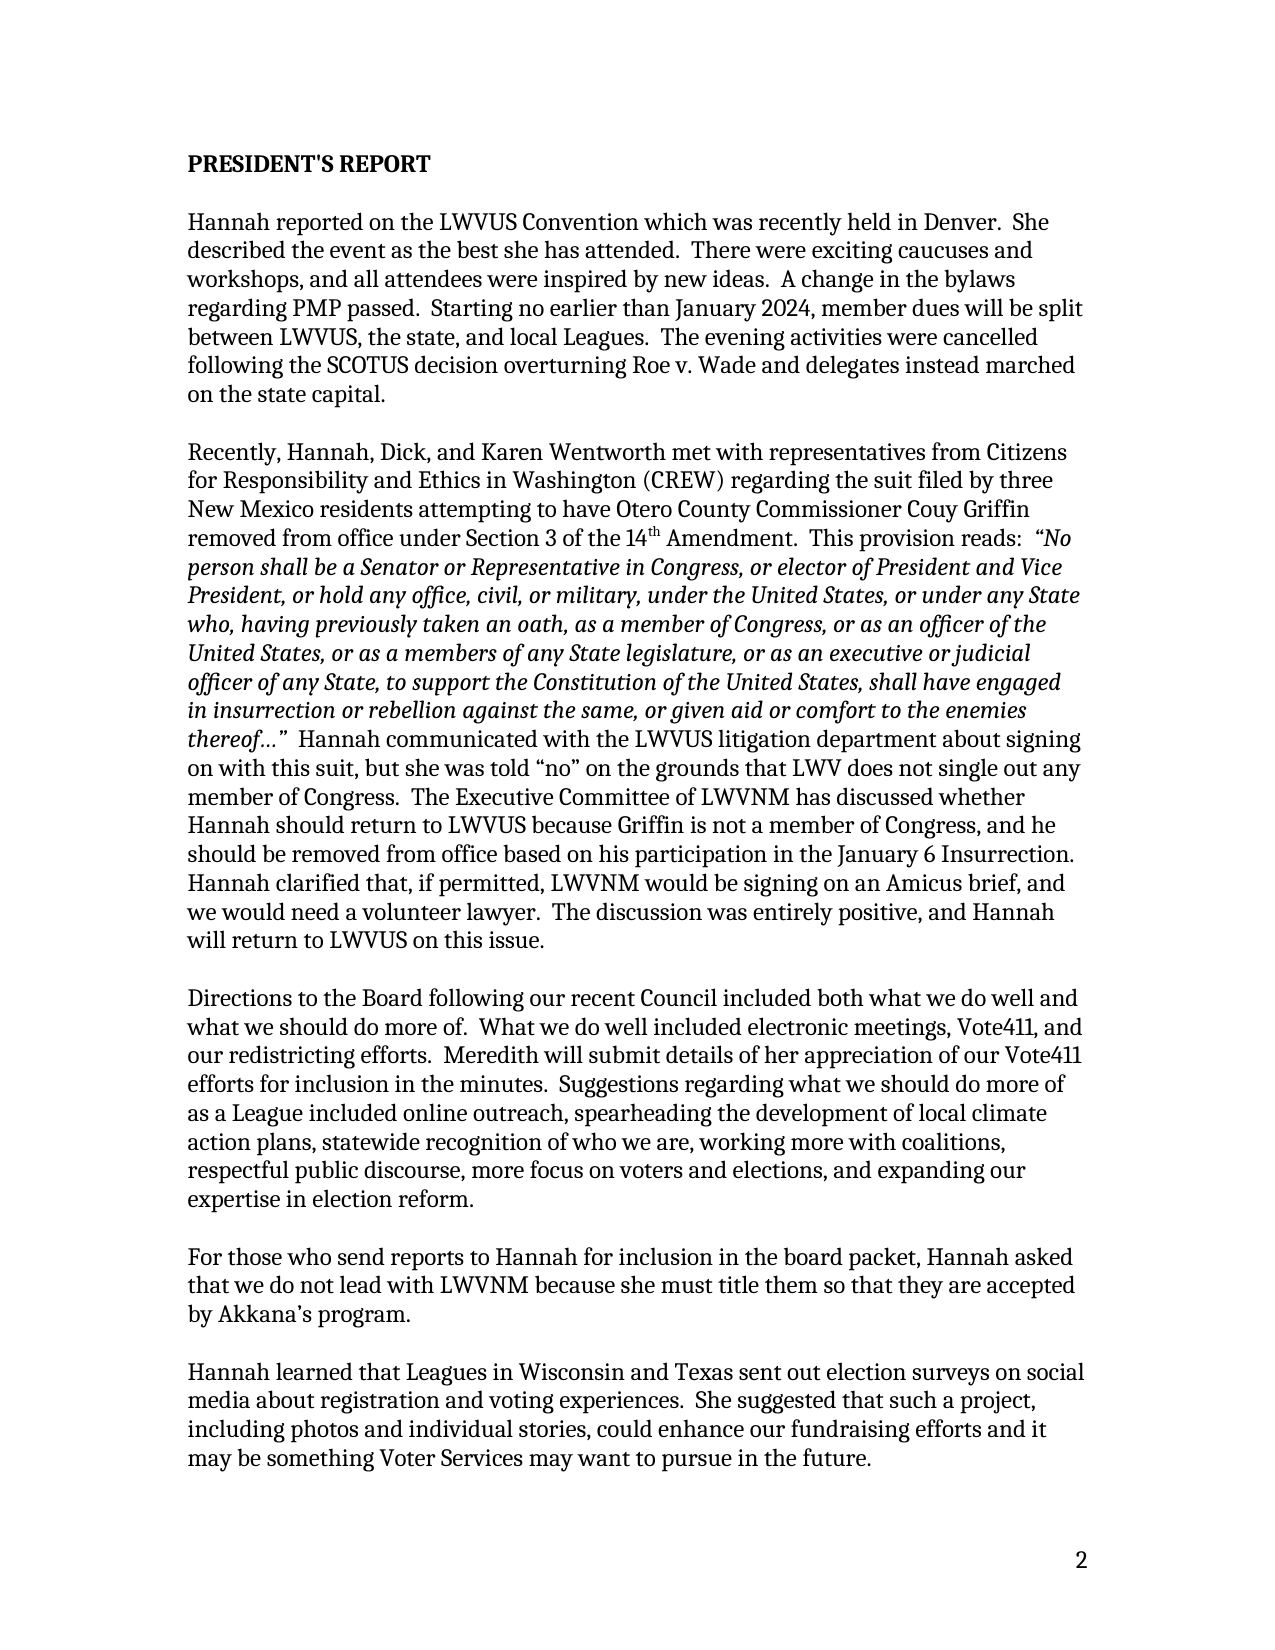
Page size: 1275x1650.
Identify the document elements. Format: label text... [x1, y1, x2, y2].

text Hannah learned that Leagues in Wisconsin and Texas sent out election surveys on social media about registration and voting experiences. She suggested that such a project, including photos and individual stories, could enhance our fundraising efforts and it may be something Voter Services may want to pursue in the future. [187, 1357, 1087, 1472]
text Hannah reported on the LWVUS Convention which was recently held in Denver. She described the event as the best she has attended. There were exciting caucuses and workshops, and all attendees were inspired by new ideas. A change in the bylaws regarding PMP passed. Starting no earlier than January 2024, member dues will be split between LWVUS, the state, and local Leagues. The evening activities were cancelled following the SCOTUS decision overturning Roe v. Wade and delegates instead marched on the state capital. [187, 207, 1087, 409]
text Recently, Hannah, Dick, and Karen Wentworth met with representatives from Citizens for Responsibility and Ethics in Washington (CREW) regarding the suit filed by three New Mexico residents attempting to have Otero County Commissioner Couy Griffin removed from office under Section 3 of the 14th Amendment. This provision reads: “No person shall be a Senator or Representative in Congress, or elector of President and Vice President, or hold any office, civil, or military, under the United States, or under any State who, having previously taken an oath, as a member of Congress, or as an officer of the United States, or as a members of any State legislature, or as an executive or judicial officer of any State, to support the Constitution of the United States, shall have engaged in insurrection or rebellion against the same, or given aid or comfort to the enemies thereof…” Hannah communicated with the LWVUS litigation department about signing on with this suit, but she was told “no” on the grounds that LWV does not single out any member of Congress. The Executive Committee of LWVNM has discussed whether Hannah should return to LWVUS because Griffin is not a member of Congress, and he should be removed from office based on his participation in the January 6 Insurrection. Hannah clarified that, if permitted, LWVNM would be signing on an Amicus brief, and we would need a volunteer lawyer. The discussion was entirely positive, and Hannah will return to LWVUS on this issue. [187, 437, 1087, 955]
text For those who send reports to Hannah for inclusion in the board packet, Hannah asked that we do not lead with LWVNM because she must title them so that they are accepted by Akkana’s program. [187, 1242, 1087, 1329]
text Directions to the Board following our recent Council included both what we do well and what we should do more of. What we do well included electronic meetings, Vote411, and our redistricting efforts. Meredith will submit details of her appreciation of our Vote411 efforts for inclusion in the minutes. Suggestions regarding what we should do more of as a League included online outreach, spearheading the development of local climate action plans, statewide recognition of who we are, working more with coalitions, respectful public discourse, more focus on voters and elections, and expanding our expertise in election reform. [187, 984, 1087, 1214]
text PRESIDENT'S REPORT [187, 150, 1087, 179]
